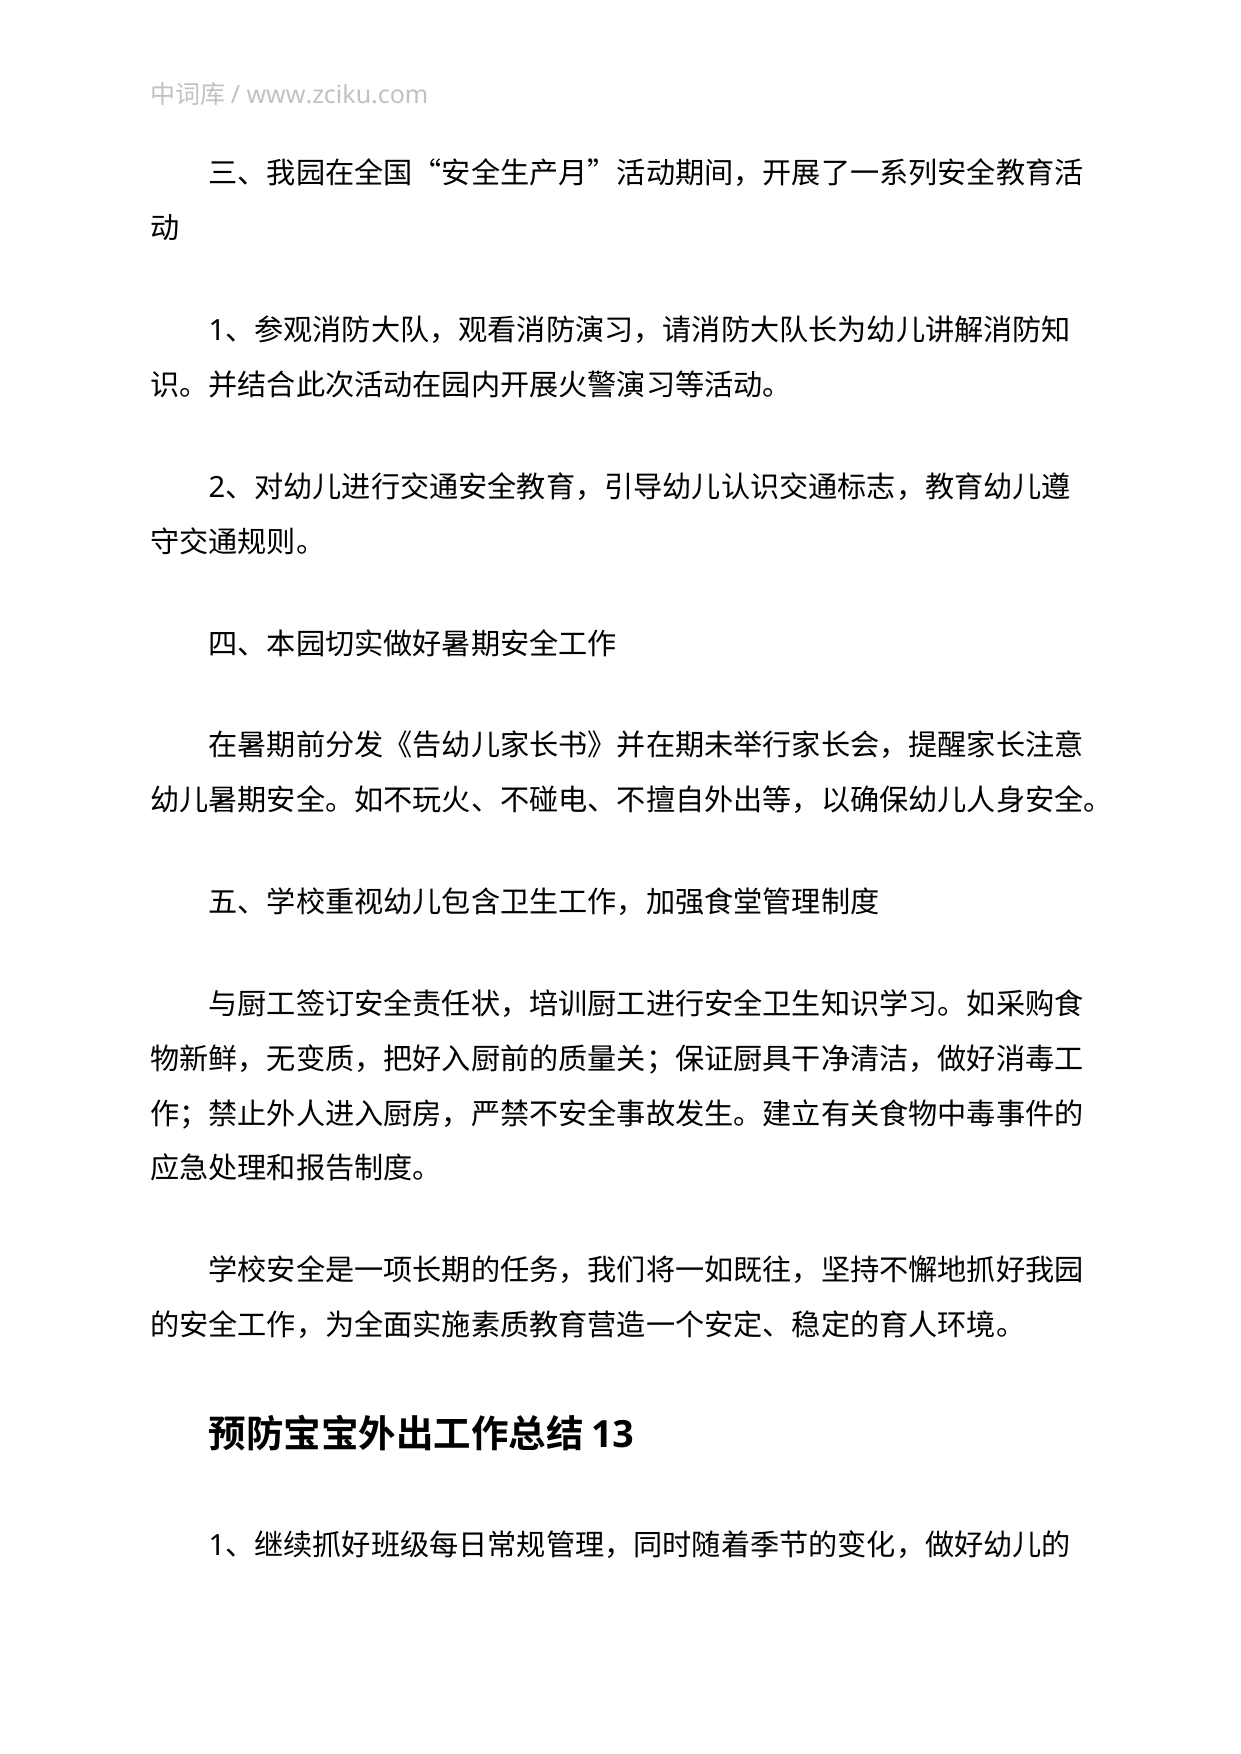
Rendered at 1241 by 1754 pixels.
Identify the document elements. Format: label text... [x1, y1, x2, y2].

text 与厨工签订安全责任状，培训厨工进行安全卫生知识学习。如采购食物新鲜，无变质，把好入厨前的质量关；保证厨具干净清洁，做好消毒工作；禁止外人进入厨房，严禁不安全事故发生。建立有关食物中毒事件的应急处理和报告制度。 [150, 980, 1090, 1187]
text 四、本园切实做好暑期安全工作 [150, 620, 1090, 662]
text 1、参观消防大队，观看消防演习，请消防大队长为幼儿讲解消防知识。并结合此次活动在园内开展火警演习等活动。 [150, 307, 1090, 404]
text 在暑期前分发《告幼儿家长书》并在期未举行家长会，提醒家长注意幼儿暑期安全。如不玩火、不碰电、不擅自外出等，以确保幼儿人身安全。 [150, 722, 1090, 819]
text 学校安全是一项长期的任务，我们将一如既往，坚持不懈地抓好我园的安全工作，为全面实施素质教育营造一个安定、稳定的育人环境。 [150, 1247, 1090, 1344]
text 2、对幼儿进行交通安全教育，引导幼儿认识交通标志，教育幼儿遵守交通规则。 [150, 463, 1090, 561]
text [150, 1521, 1090, 1563]
text 预防宝宝外出工作总结13 [150, 1403, 1090, 1458]
text 五、学校重视幼儿包含卫生工作，加强食堂管理制度 [150, 879, 1090, 921]
text 三、我园在全国“安全生产月”活动期间，开展了一系列安全教育活动 [150, 150, 1090, 247]
